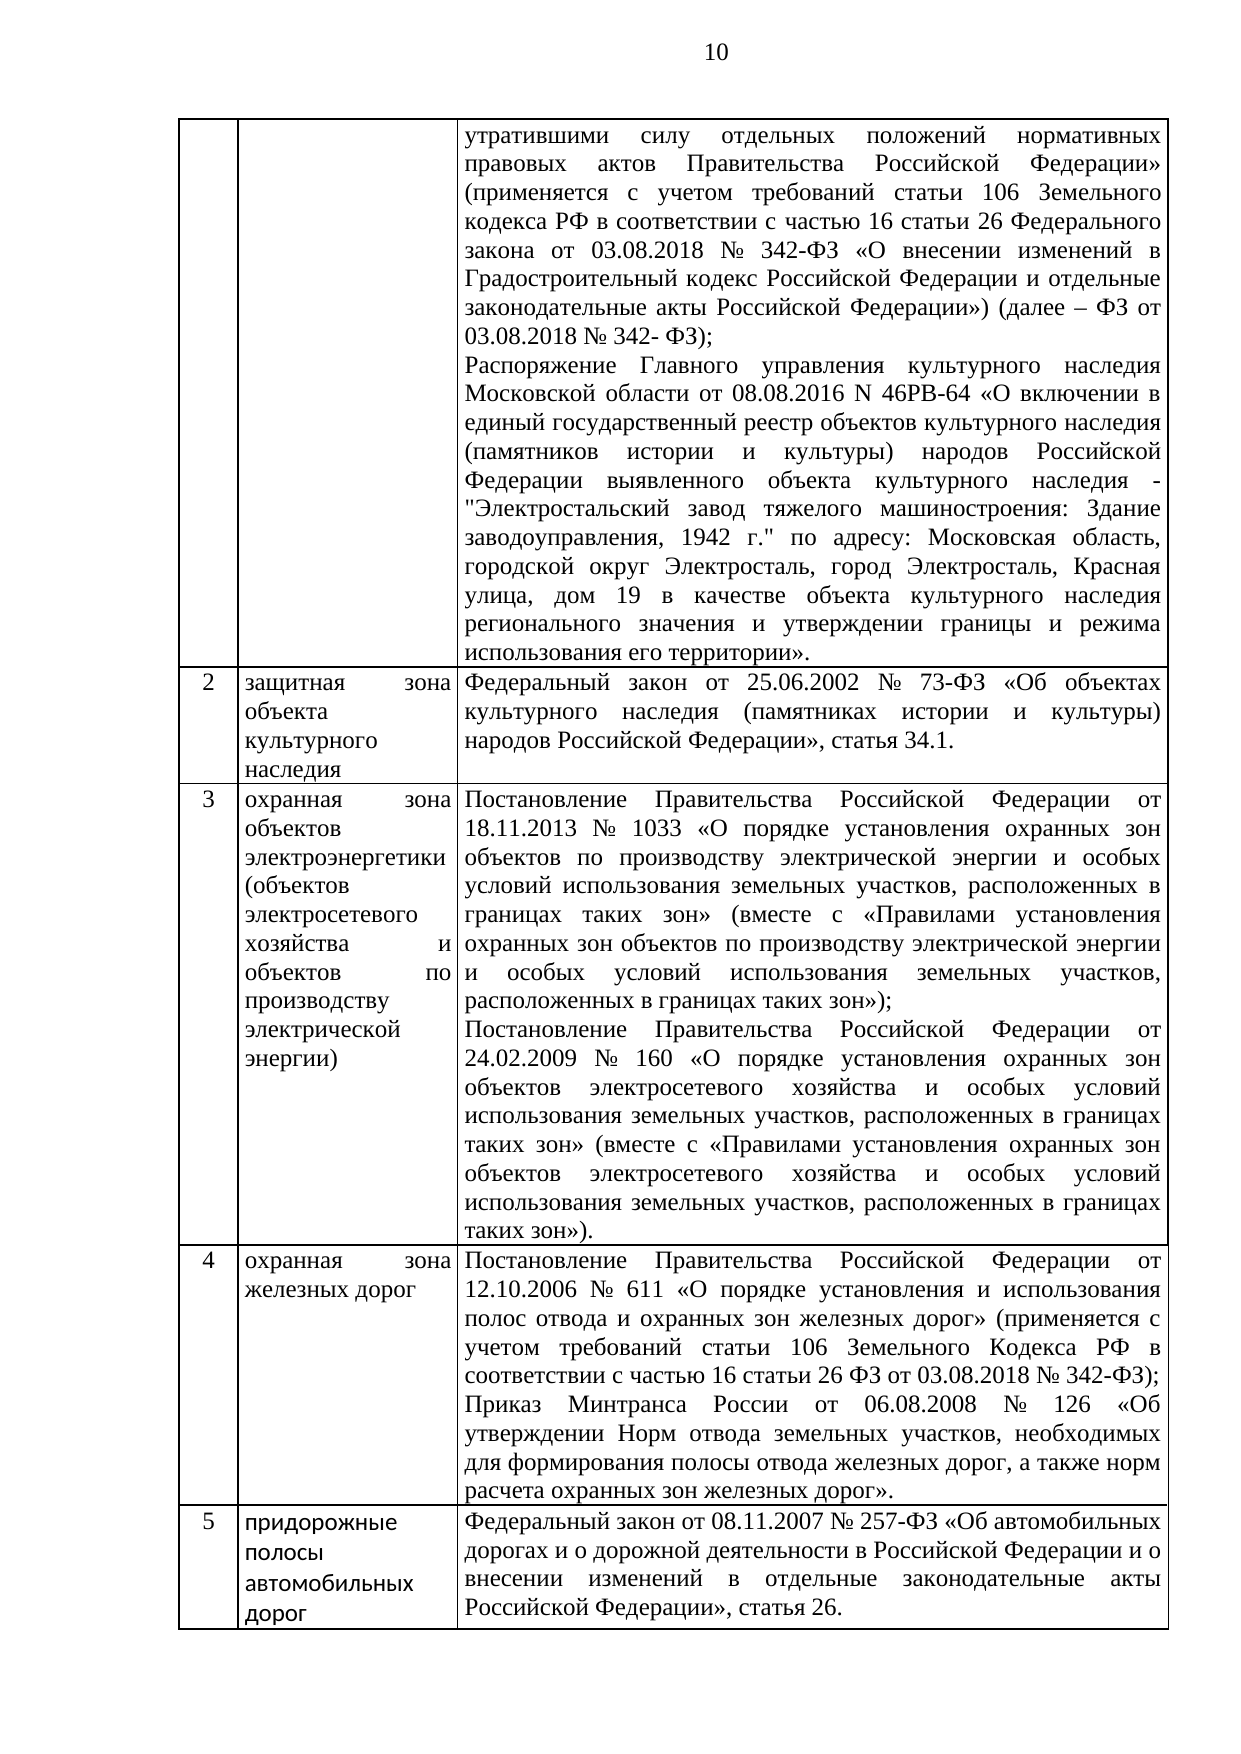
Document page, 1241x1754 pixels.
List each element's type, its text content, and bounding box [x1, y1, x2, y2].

table_cell охранная зона железных дорог [239, 1246, 457, 1504]
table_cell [458, 120, 1167, 666]
table_cell 2 [180, 668, 237, 782]
table_cell придорожные полосы автомобильных дорог [239, 1506, 457, 1628]
table_cell Постановление Правительства Российской Федерации от 18.11.2013 № 1033 «О порядке установления охранных зон объектов по производству электрической энергии и особых условий использования земельных участков, расположенных в границах таких зон» (вместе с «Правилами установления охранных зон объектов по производству электрической энергии и особых условий использования земельных участков, расположенных в границах таких зон»); Постановление Правительства Российской Федерации от 24.02.2009 № 160 «О порядке установления охранных зон объектов электросетевого хозяйства и особых условий использования земельных участков, расположенных в границах таких зон» (вместе с «Правилами установления охранных зон объектов электросетевого хозяйства и особых условий использования земельных участков, расположенных в границах таких зон»). [458, 784, 1167, 1244]
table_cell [239, 120, 457, 666]
table_cell защитная зона объекта культурного наследия [239, 668, 457, 782]
table_cell Федеральный закон от 08.11.2007 № 257-ФЗ «Об автомобильных дорогах и о дорожной деятельности в Российской Федерации и о внесении изменений в отдельные законодательные акты Российской Федерации», статья 26. [458, 1504, 1168, 1628]
table_cell Федеральный закон от 25.06.2002 № 73-ФЗ «Об объектах культурного наследия (памятниках истории и культуры) народов Российской Федерации», статья 34.1. [458, 668, 1167, 782]
table_cell 5 [180, 1506, 237, 1628]
table_cell охранная зона объектов электроэнергетики (объектов электросетевого хозяйства и объектов по производству электрической энергии) [239, 784, 457, 1244]
table_cell 3 [180, 784, 237, 1244]
table_cell 4 [180, 1246, 237, 1504]
table_cell 1 [180, 120, 237, 666]
table_cell Постановление Правительства Российской Федерации от 12.10.2006 № 611 «О порядке установления и использования полос отвода и охранных зон железных дорог» (применяется с учетом требований статьи 106 Земельного Кодекса РФ в соответствии с частью 16 статьи 26 ФЗ от 03.08.2018 № 342-ФЗ); Приказ Минтранса России от 06.08.2008 № 126 «Об утверждении Норм отвода земельных участков, необходимых для формирования полосы отвода железных дорог, а также норм расчета охранных зон железных дорог». [458, 1246, 1168, 1504]
